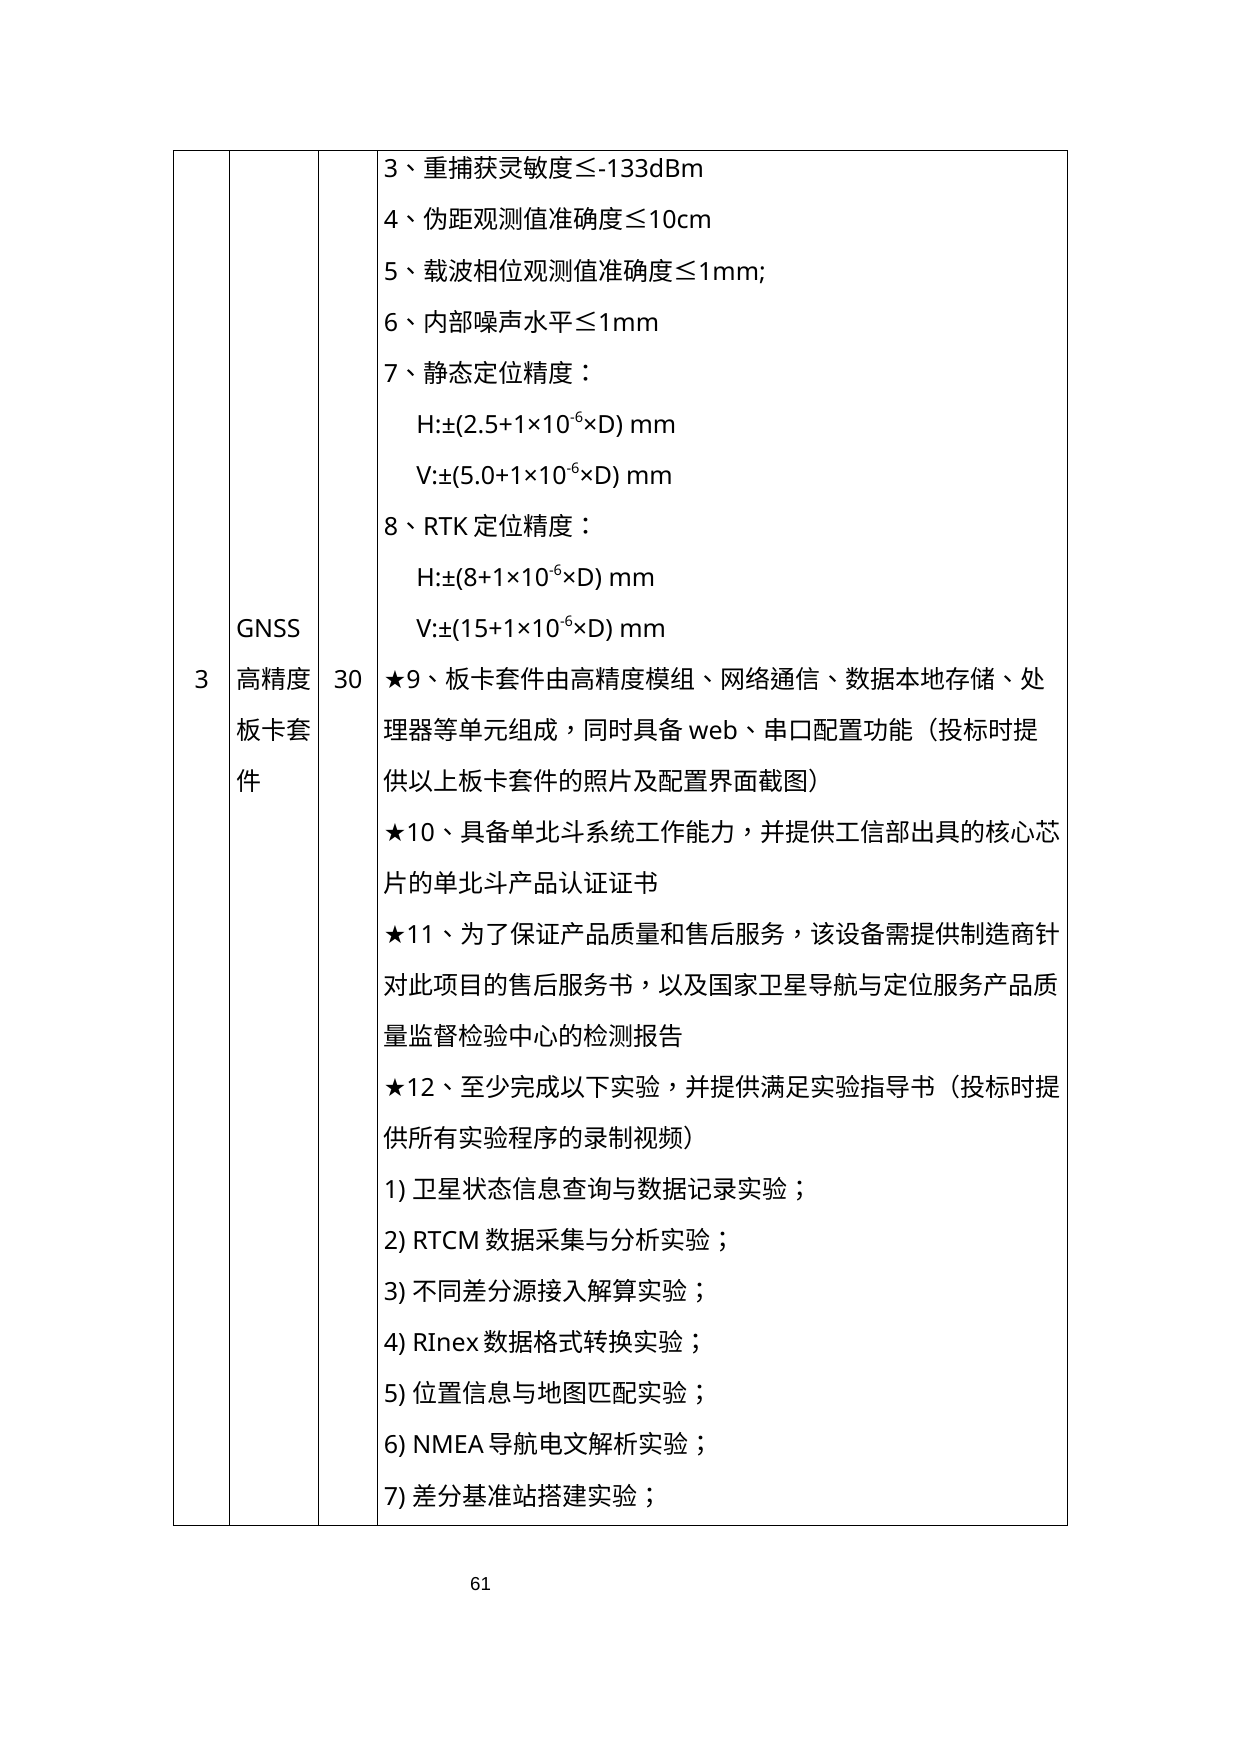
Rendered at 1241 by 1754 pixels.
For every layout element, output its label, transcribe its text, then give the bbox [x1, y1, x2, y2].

table_cell 30 [319, 151, 377, 1525]
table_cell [378, 151, 1067, 1525]
table_cell GNSS高精度板卡套件 [230, 151, 318, 1525]
table_cell 3 [174, 151, 229, 1525]
